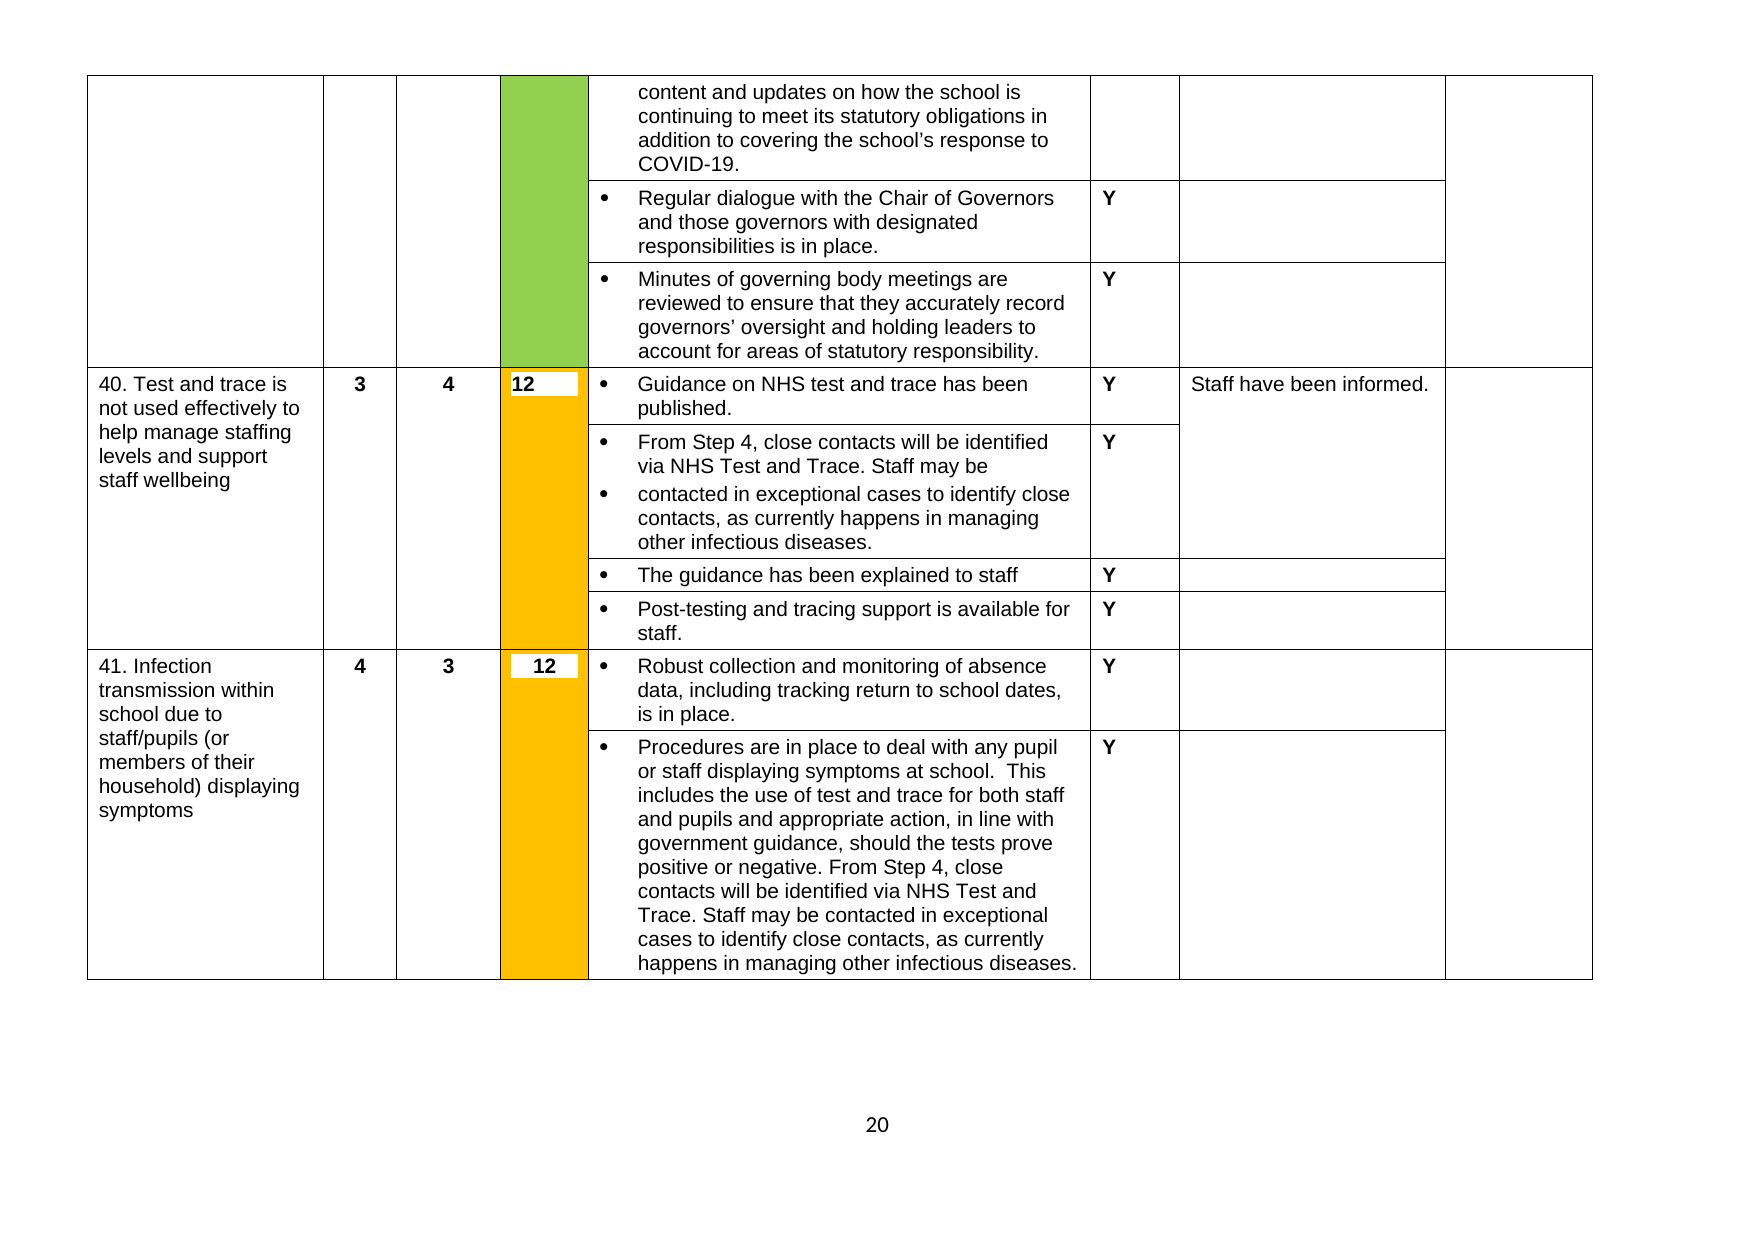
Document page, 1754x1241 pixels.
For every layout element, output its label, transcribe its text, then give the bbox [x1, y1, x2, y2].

table_cell Robust collection and monitoring of absence data, including tracking return to school dates, is in place. [589, 650, 1090, 730]
table_cell [1180, 731, 1445, 979]
table_cell Y [1091, 181, 1179, 262]
table_cell From Step 4, close contacts will be identified via NHS Test and Trace. Staff may be contacted in exceptional cases to identify close contacts, as currently happens in managing other infectious diseases. [589, 425, 1090, 558]
table_cell [1180, 650, 1445, 730]
table_cell [1180, 76, 1445, 180]
table_cell 3 [397, 650, 500, 979]
table_cell Y [1091, 650, 1179, 730]
table_cell Y [1091, 368, 1179, 424]
table_cell Y [1091, 76, 1179, 180]
table_cell [1446, 368, 1592, 649]
table_cell Y [1091, 263, 1179, 367]
table_cell [1180, 181, 1445, 262]
table_cell 3 [324, 368, 396, 649]
table_cell 40. Test and trace is not used effectively to help manage staffing levels and support staff wellbeing [88, 368, 323, 649]
table_cell [1446, 650, 1592, 979]
table_cell Regular dialogue with the Chair of Governors and those governors with designated responsibilities is in place. [589, 181, 1090, 262]
table_cell Y [1091, 559, 1179, 591]
table_cell Minutes of governing body meetings are reviewed to ensure that they accurately record governors’ oversight and holding leaders to account for areas of statutory responsibility. [589, 263, 1090, 367]
table_cell The guidance has been explained to staff [589, 559, 1090, 591]
table_cell Y [1091, 592, 1179, 649]
table_cell [1180, 592, 1445, 649]
table_cell Guidance on NHS test and trace has been published. [589, 368, 1090, 424]
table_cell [589, 76, 1090, 180]
table_cell 4 [324, 650, 396, 979]
table_cell 4 [397, 368, 500, 649]
table_cell 41. Infection transmission within school due to staff/pupils (or members of their household) displaying symptoms [88, 650, 323, 979]
table_cell [1180, 263, 1445, 367]
table_cell Staff have been informed. [1180, 368, 1445, 558]
table_cell Y [1091, 731, 1179, 979]
table_cell [1180, 559, 1445, 591]
table_cell Y [1091, 425, 1179, 558]
table_cell Post-testing and tracing support is available for staff. [589, 592, 1090, 649]
table_cell 12 [501, 368, 588, 649]
table_cell Procedures are in place to deal with any pupil or staff displaying symptoms at school. This includes the use of test and trace for both staff and pupils and appropriate action, in line with government guidance, should the tests prove positive or negative. From Step 4, close contacts will be identified via NHS Test and Trace. Staff may be contacted in exceptional cases to identify close contacts, as currently happens in managing other infectious diseases. [589, 731, 1090, 979]
table_cell 12 [501, 650, 588, 979]
